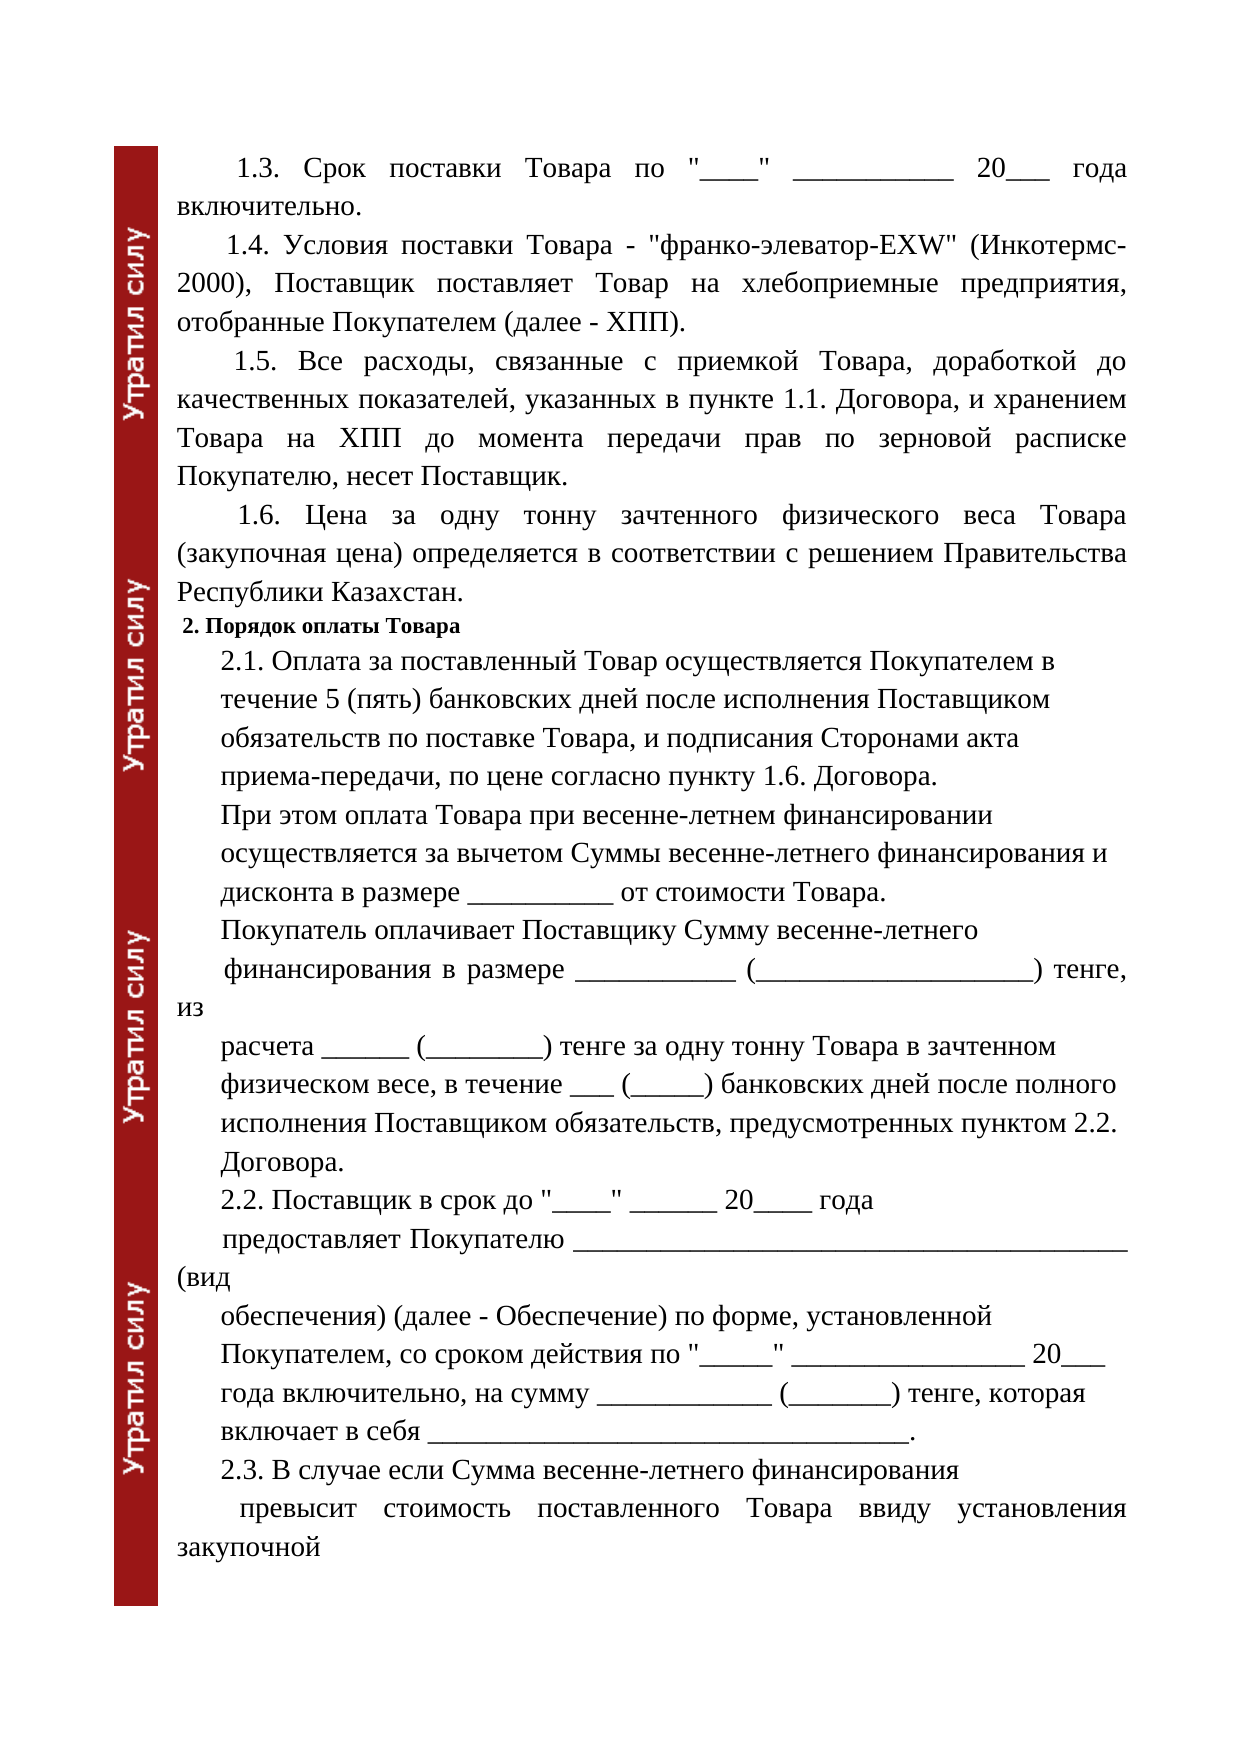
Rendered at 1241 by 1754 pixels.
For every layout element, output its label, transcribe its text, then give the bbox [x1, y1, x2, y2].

picture [114, 607, 158, 612]
text года включительно, на сумму ____________ (_______) тенге, которая [112, 1375, 1128, 1408]
text течение 5 (пять) банковских дней после исполнения Поставщиком [112, 681, 1128, 715]
picture [114, 830, 158, 835]
text 1.3. Срок поставки Товара по "____" ___________ 20___ года включительно. [112, 150, 1128, 222]
text исполнения Поставщиком обязательств, предусмотренных пунктом 2.2. [112, 1105, 1128, 1139]
text обеспечения) (далее - Обеспечение) по форме, установленной [112, 1298, 1128, 1331]
picture [114, 869, 158, 874]
picture [114, 715, 158, 720]
picture [114, 1486, 158, 1491]
text 2.1. Оплата за поставленный Товар осуществляется Покупателем в [112, 643, 1128, 676]
text физическом весе, в течение ___ (_____) банковских дней после полного [112, 1067, 1128, 1100]
text включает в себя _________________________________. [112, 1413, 1128, 1447]
picture [114, 1023, 158, 1028]
picture [114, 676, 158, 681]
text Договора. [112, 1144, 1128, 1177]
text 1.4. Условия поставки Товара - "франко-элеватор-EXW" (Инкотермс-2000), Поставщик поставляет Товар на хлебоприемные предприятия, отобранные Покупателем (далее - ХПП). [112, 227, 1128, 338]
text дисконта в размере __________ от стоимости Товара. [112, 874, 1128, 907]
picture [114, 1139, 158, 1144]
text предоставляет Покупателю ______________________________________ (вид [112, 1221, 1128, 1293]
picture [114, 1331, 158, 1336]
picture [114, 1563, 158, 1606]
text расчета ______ (________) тенге за одну тонну Товара в зачтенном [112, 1028, 1128, 1062]
picture [114, 1293, 158, 1298]
picture [114, 1177, 158, 1182]
picture [114, 338, 158, 343]
picture [114, 1408, 158, 1413]
picture [114, 1447, 158, 1452]
text приема-передачи, по цене согласно пункту 1.6. Договора. [112, 758, 1128, 792]
picture [114, 792, 158, 797]
text Покупателем, со сроком действия по "_____" ________________ 20___ [112, 1336, 1128, 1370]
text превысит стоимость поставленного Товара ввиду установления закупочной [112, 1491, 1128, 1563]
picture [114, 946, 158, 951]
picture [114, 907, 158, 912]
picture [114, 1216, 158, 1221]
text При этом оплата Товара при весенне-летнем финансировании [112, 797, 1128, 830]
text Покупатель оплачивает Поставщику Сумму весенне-летнего [112, 912, 1128, 946]
text 2.3. В случае если Сумма весенне-летнего финансирования [112, 1452, 1128, 1486]
picture [114, 222, 158, 227]
text 2.2. Поставщик в срок до "____" ______ 20____ года [112, 1182, 1128, 1216]
picture [114, 1100, 158, 1105]
picture [114, 1370, 158, 1375]
picture [114, 492, 158, 497]
text 1.6. Цена за одну тонну зачтенного физического веса Товара (закупочная цена) определяется в соответствии с решением Правительства Республики Казахстан. [112, 497, 1128, 607]
text осуществляется за вычетом Суммы весенне-летнего финансирования и [112, 835, 1128, 869]
picture [114, 639, 158, 643]
picture [114, 753, 158, 758]
text 2. Порядок оплаты Товара [112, 612, 1128, 639]
picture [114, 146, 158, 150]
text 1.5. Все расходы, связанные с приемкой Товара, доработкой до качественных показателей, указанных в пункте 1.1. Договора, и хранением Товара на ХПП до момента передачи прав по зерновой расписке Покупателю, несет Поставщик. [112, 343, 1128, 492]
text обязательств по поставке Товара, и подписания Сторонами акта [112, 720, 1128, 753]
text финансирования в размере ___________ (___________________) тенге, из [112, 951, 1128, 1023]
picture [114, 1062, 158, 1067]
